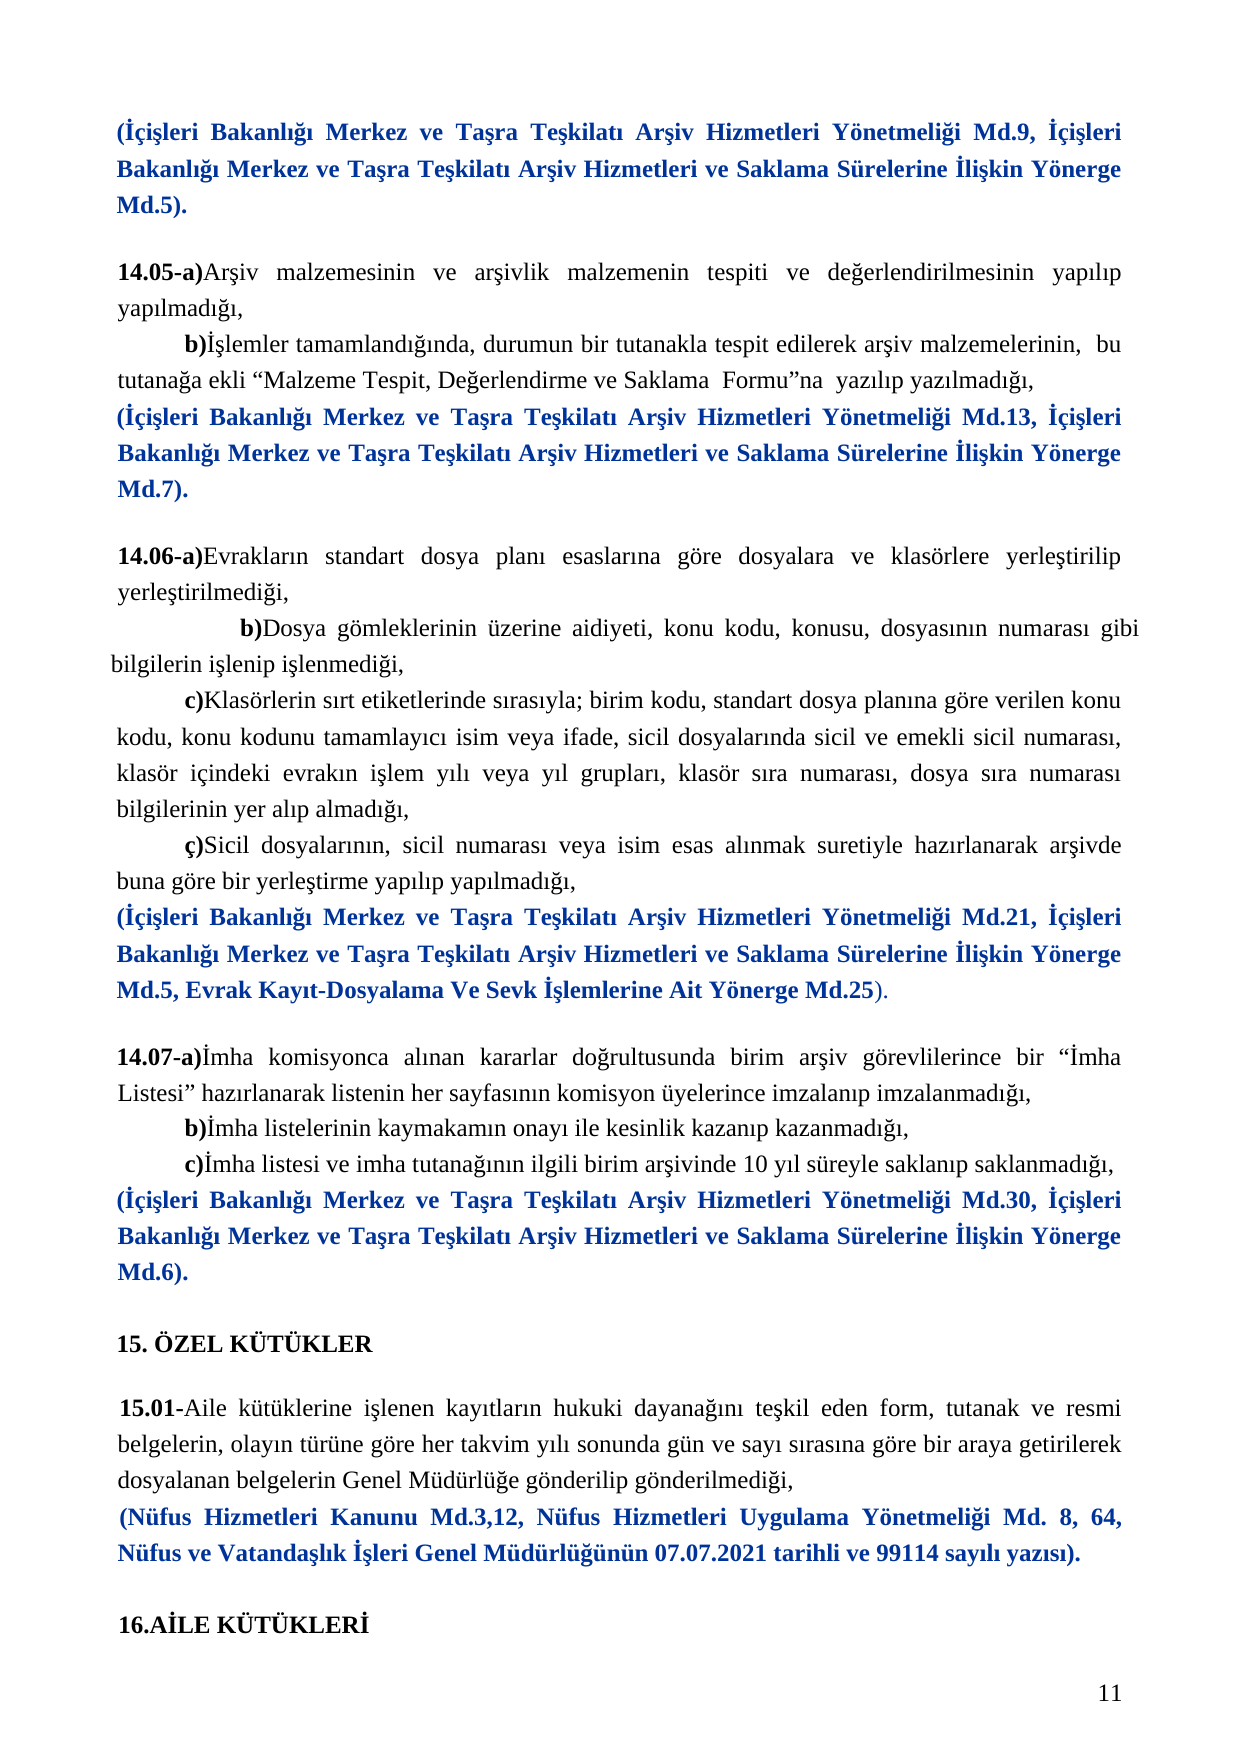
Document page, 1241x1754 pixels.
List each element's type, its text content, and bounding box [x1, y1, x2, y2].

text (İçişleri Bakanlığı Merkez ve Taşra Teşkilatı Arşiv Hizmetleri Yönetmeliği Md.13, İçişleri Bakanlığı Merkez ve Taşra Teşkilatı Arşiv Hizmetleri ve Saklama Sürelerine İlişkin Yönerge Md.7). [116, 402, 1123, 503]
text 15.01-Aile kütüklerine işlenen kayıtların hukuki dayanağını teşkil eden form, tutanak ve resmi belgelerin, olayın türüne göre her takvim yılı sonunda gün ve sayı sırasına göre bir araya getirilerek dosyalanan belgelerin Genel Müdürlüğe gönderilip gönderilmediği, [117, 1393, 1123, 1494]
text b)Dosya gömleklerinin üzerine aidiyeti, konu kodu, konusu, dosyasının numarası gibi bilgilerin işlenip işlenmediği, [111, 613, 1140, 678]
text 15. ÖZEL KÜTÜKLER [116, 1329, 1140, 1358]
text 14.07-a)İmha komisyonca alınan kararlar doğrultusunda birim arşiv görevlilerince bir “İmha Listesi” hazırlanarak listenin her sayfasının komisyon üyelerince imzalanıp imzalanmadığı, [116, 1042, 1122, 1106]
text b)İşlemler tamamlandığında, durumun bir tutanakla tespit edilerek arşiv malzemelerinin, bu tutanağa ekli “Malzeme Tespit, Değerlendirme ve Saklama Formu”na yazılıp yazılmadığı, [117, 329, 1122, 394]
text (İçişleri Bakanlığı Merkez ve Taşra Teşkilatı Arşiv Hizmetleri Yönetmeliği Md.9, İçişleri Bakanlığı Merkez ve Taşra Teşkilatı Arşiv Hizmetleri ve Saklama Sürelerine İlişkin Yönerge Md.5). [116, 117, 1123, 218]
text (Nüfus Hizmetleri Kanunu Md.3,12, Nüfus Hizmetleri Uygulama Yönetmeliği Md. 8, 64, Nüfus ve Vatandaşlık İşleri Genel Müdürlüğünün 07.07.2021 tarihli ve 99114 sayılı yazısı). [117, 1502, 1123, 1567]
text (İçişleri Bakanlığı Merkez ve Taşra Teşkilatı Arşiv Hizmetleri Yönetmeliği Md.30, İçişleri Bakanlığı Merkez ve Taşra Teşkilatı Arşiv Hizmetleri ve Saklama Sürelerine İlişkin Yönerge Md.6). [116, 1185, 1123, 1286]
text 16.AİLE KÜTÜKLERİ [118, 1610, 1131, 1639]
text c)Klasörlerin sırt etiketlerinde sırasıyla; birim kodu, standart dosya planına göre verilen konu kodu, konu kodunu tamamlayıcı isim veya ifade, sicil dosyalarında sicil ve emekli sicil numarası, klasör içindeki evrakın işlem yılı veya yıl grupları, klasör sıra numarası, dosya sıra numarası bilgilerinin yer alıp almadığı, [116, 686, 1122, 823]
text 14.06-a)Evrakların standart dosya planı esaslarına göre dosyalara ve klasörlere yerleştirilip yerleştirilmediği, [117, 541, 1122, 606]
text b)İmha listelerinin kaymakamın onayı ile kesinlik kazanıp kazanmadığı, [117, 1113, 1122, 1142]
text ç)Sicil dosyalarının, sicil numarası veya isim esas alınmak suretiyle hazırlanarak arşivde buna göre bir yerleştirme yapılıp yapılmadığı, [116, 830, 1122, 895]
text c)İmha listesi ve imha tutanağının ilgili birim arşivinde 10 yıl süreyle saklanıp saklanmadığı, [116, 1149, 1122, 1178]
text (İçişleri Bakanlığı Merkez ve Taşra Teşkilatı Arşiv Hizmetleri Yönetmeliği Md.21, İçişleri Bakanlığı Merkez ve Taşra Teşkilatı Arşiv Hizmetleri ve Saklama Sürelerine İlişkin Yönerge Md.5, Evrak Kayıt-Dosyalama Ve Sevk İşlemlerine Ait Yönerge Md.25). [116, 902, 1123, 1003]
text 14.05-a)Arşiv malzemesinin ve arşivlik malzemenin tespiti ve değerlendirilmesinin yapılıp yapılmadığı, [117, 257, 1122, 322]
